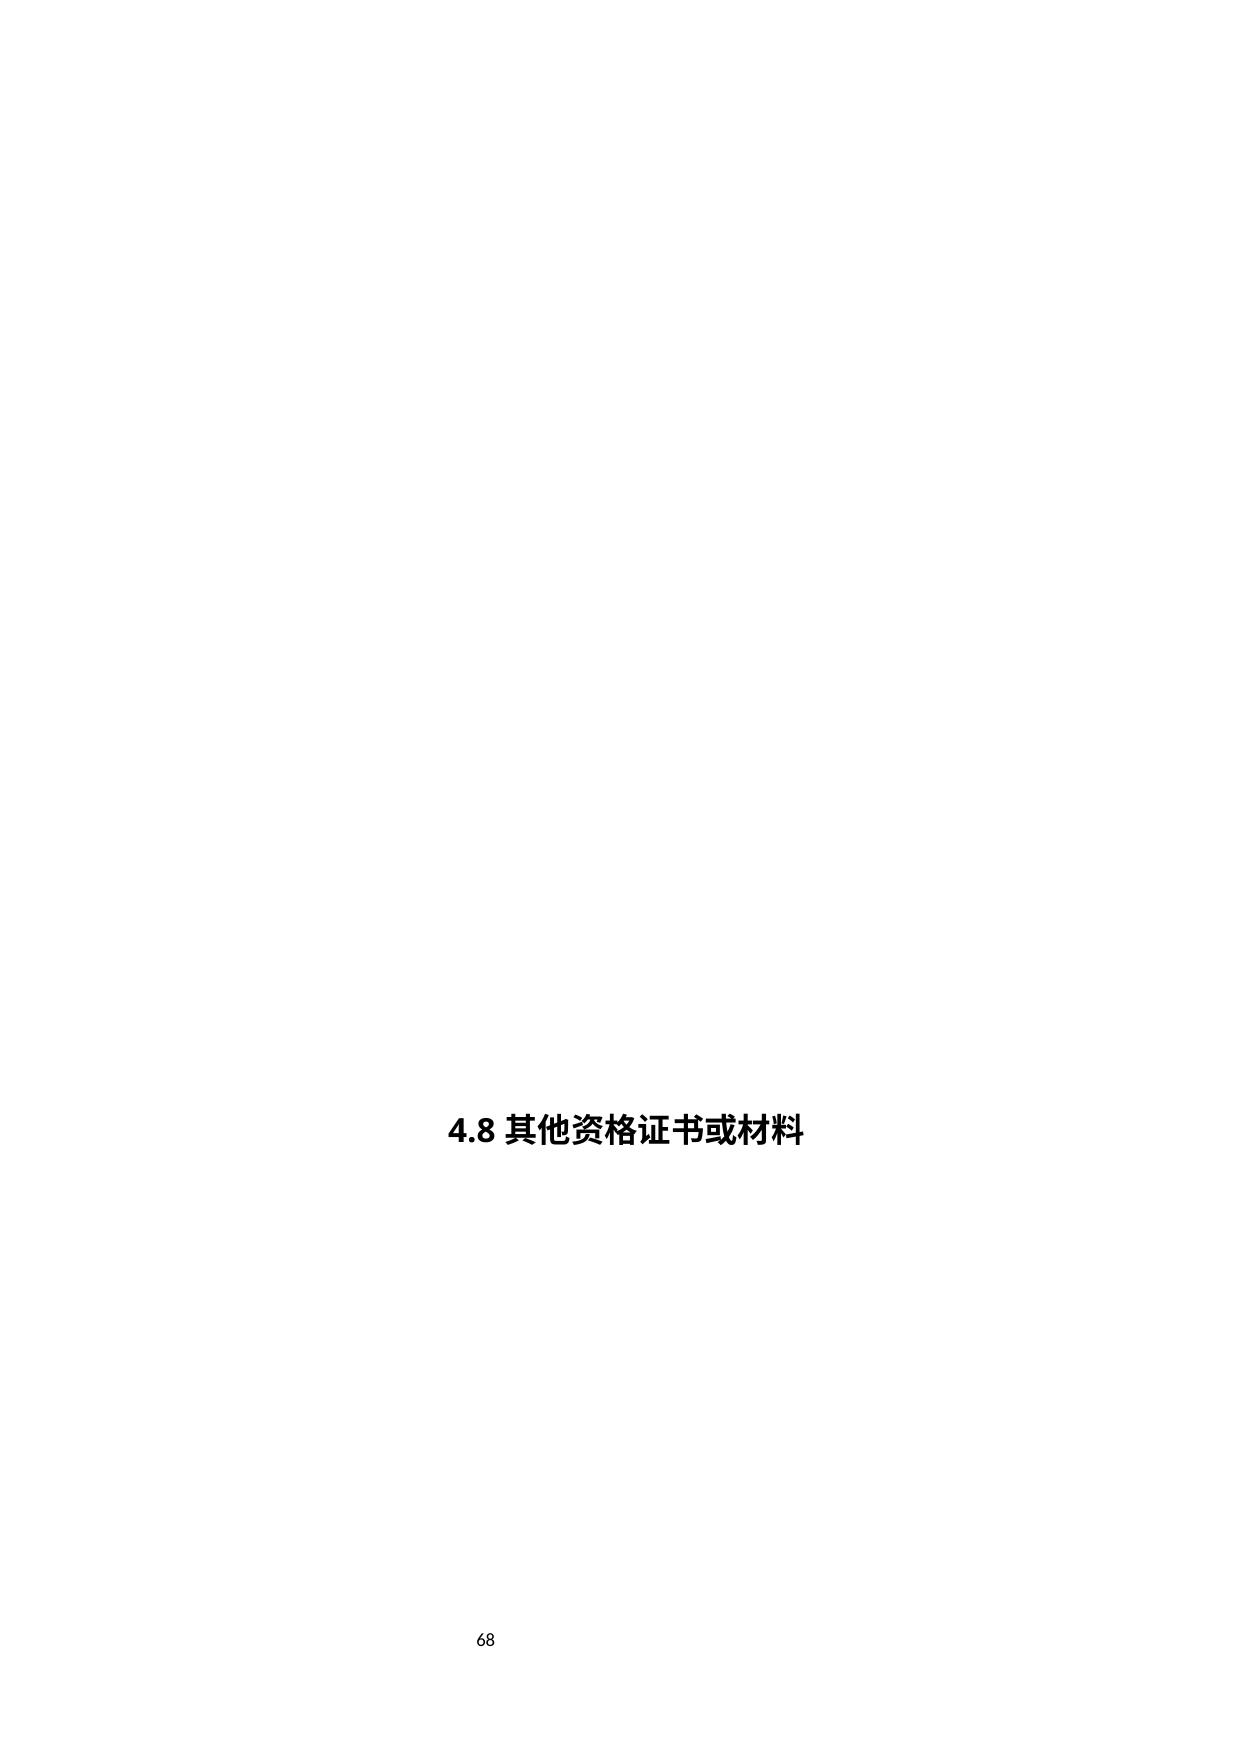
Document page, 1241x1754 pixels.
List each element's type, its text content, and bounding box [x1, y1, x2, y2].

text 4.8 其他资格证书或材料 [165, 1104, 1087, 1153]
